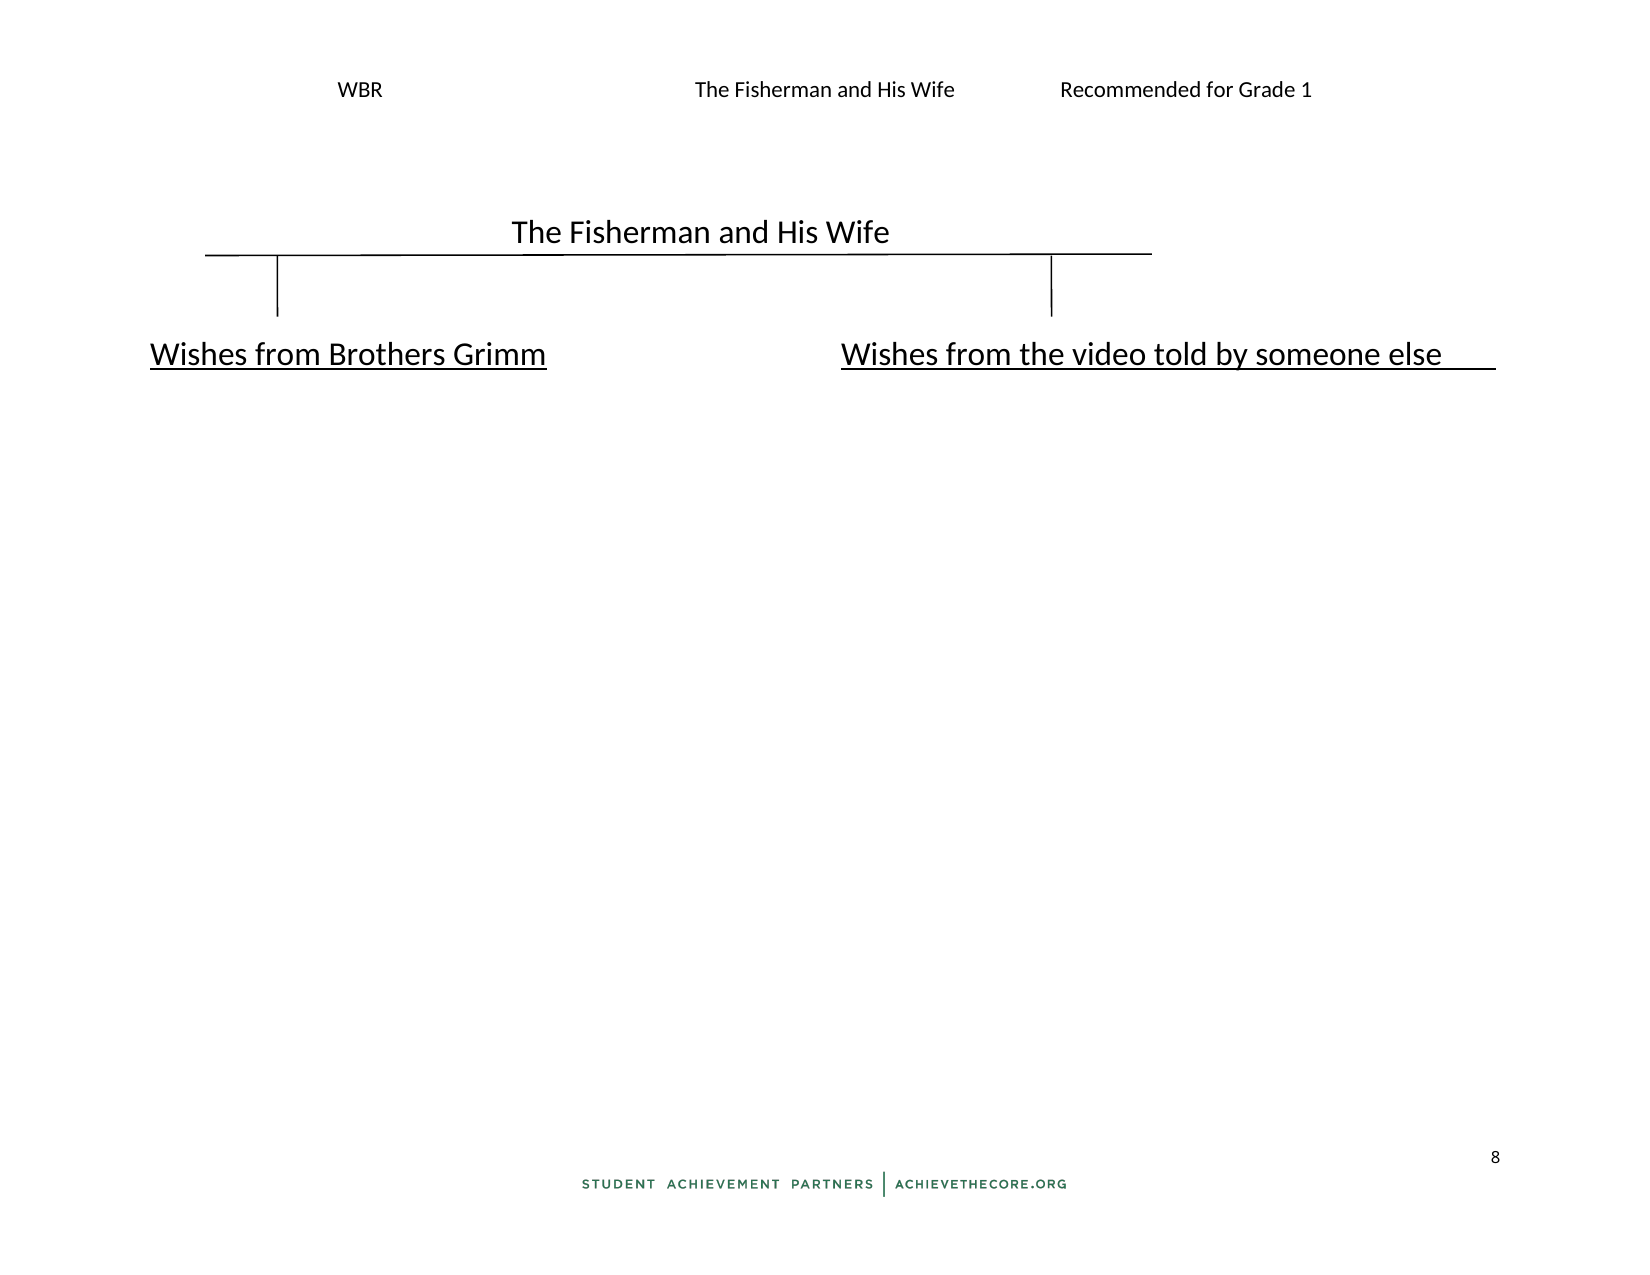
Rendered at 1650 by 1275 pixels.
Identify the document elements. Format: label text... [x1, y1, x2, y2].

picture [571, 1168, 1079, 1200]
text Wishes from Brothers Grimm Wishes from the video told by someone else [150, 333, 1500, 374]
text The Fisherman and His Wife [150, 211, 1500, 252]
